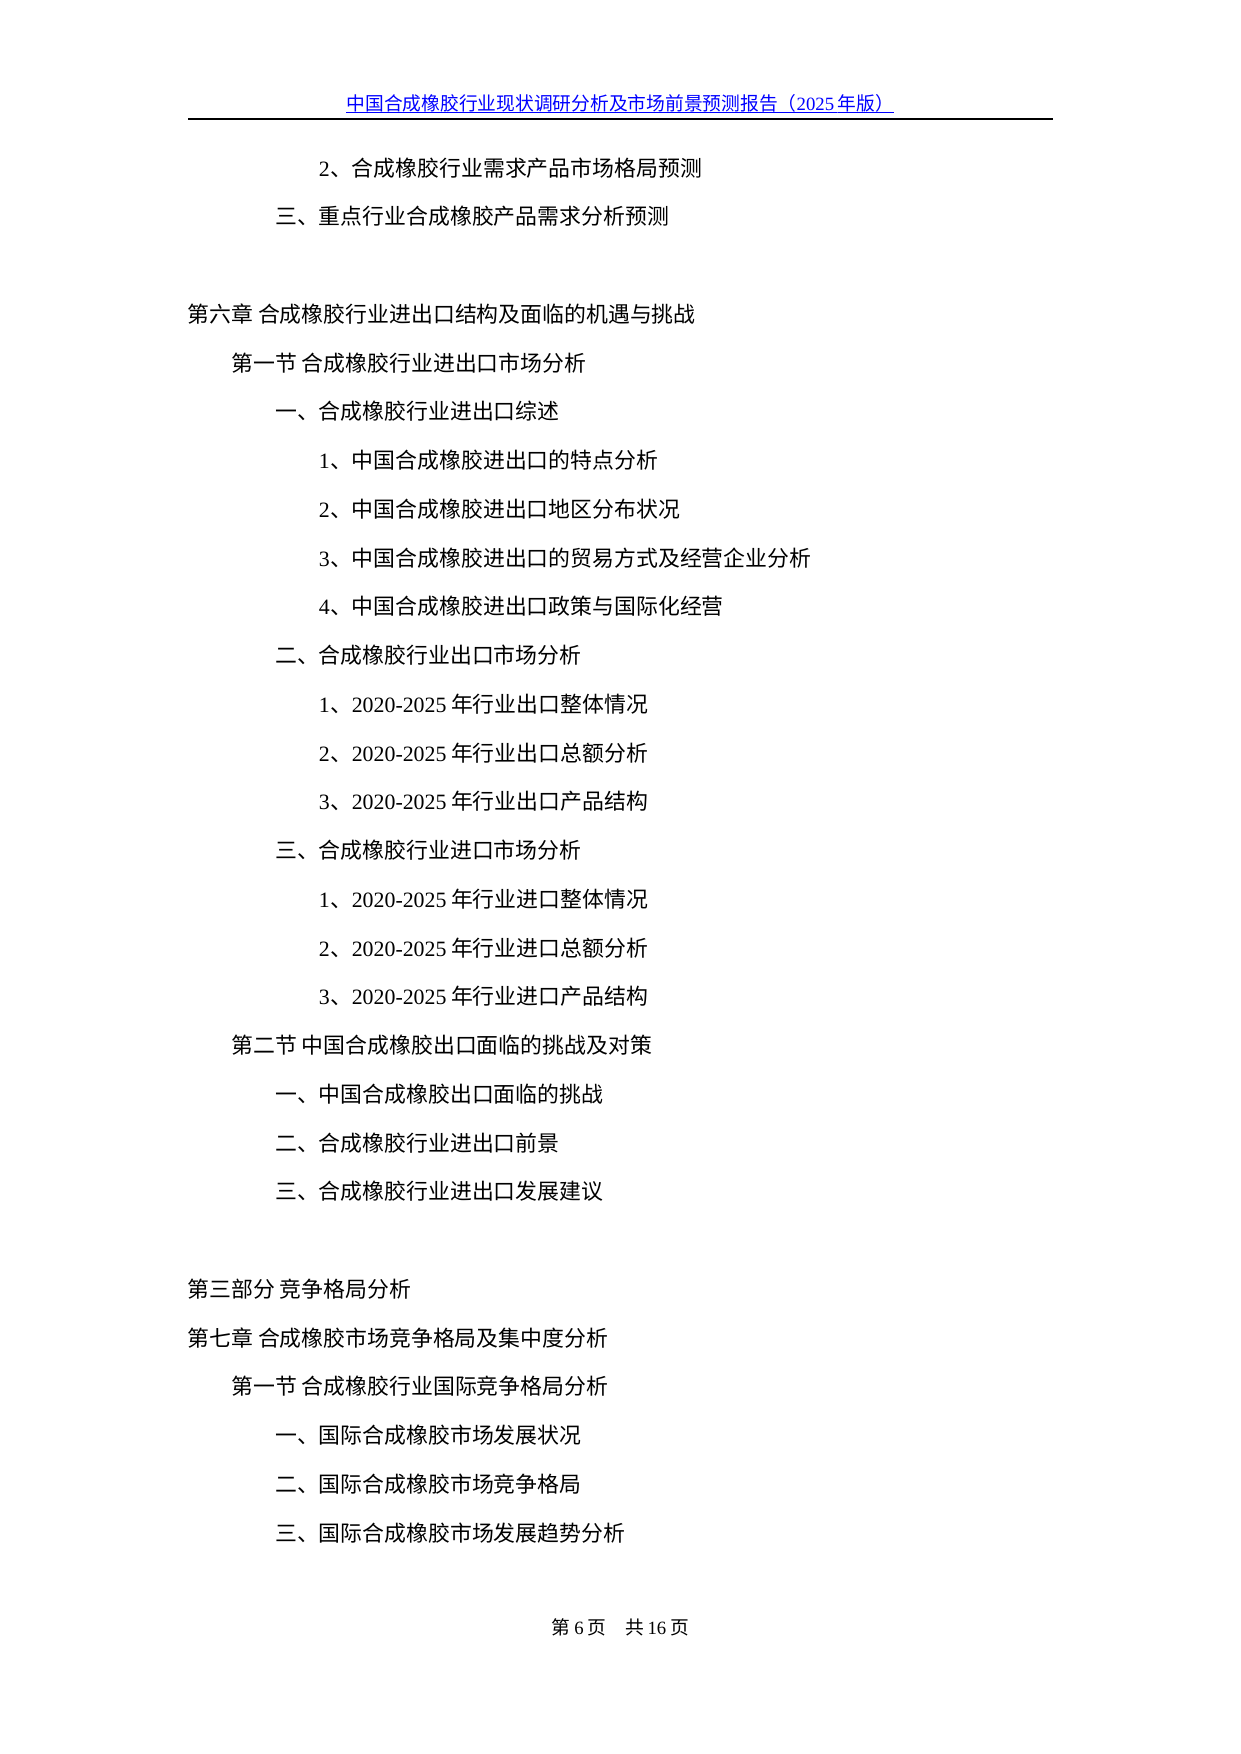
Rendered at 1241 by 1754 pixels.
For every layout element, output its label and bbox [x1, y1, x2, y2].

text [187, 150, 1053, 1548]
